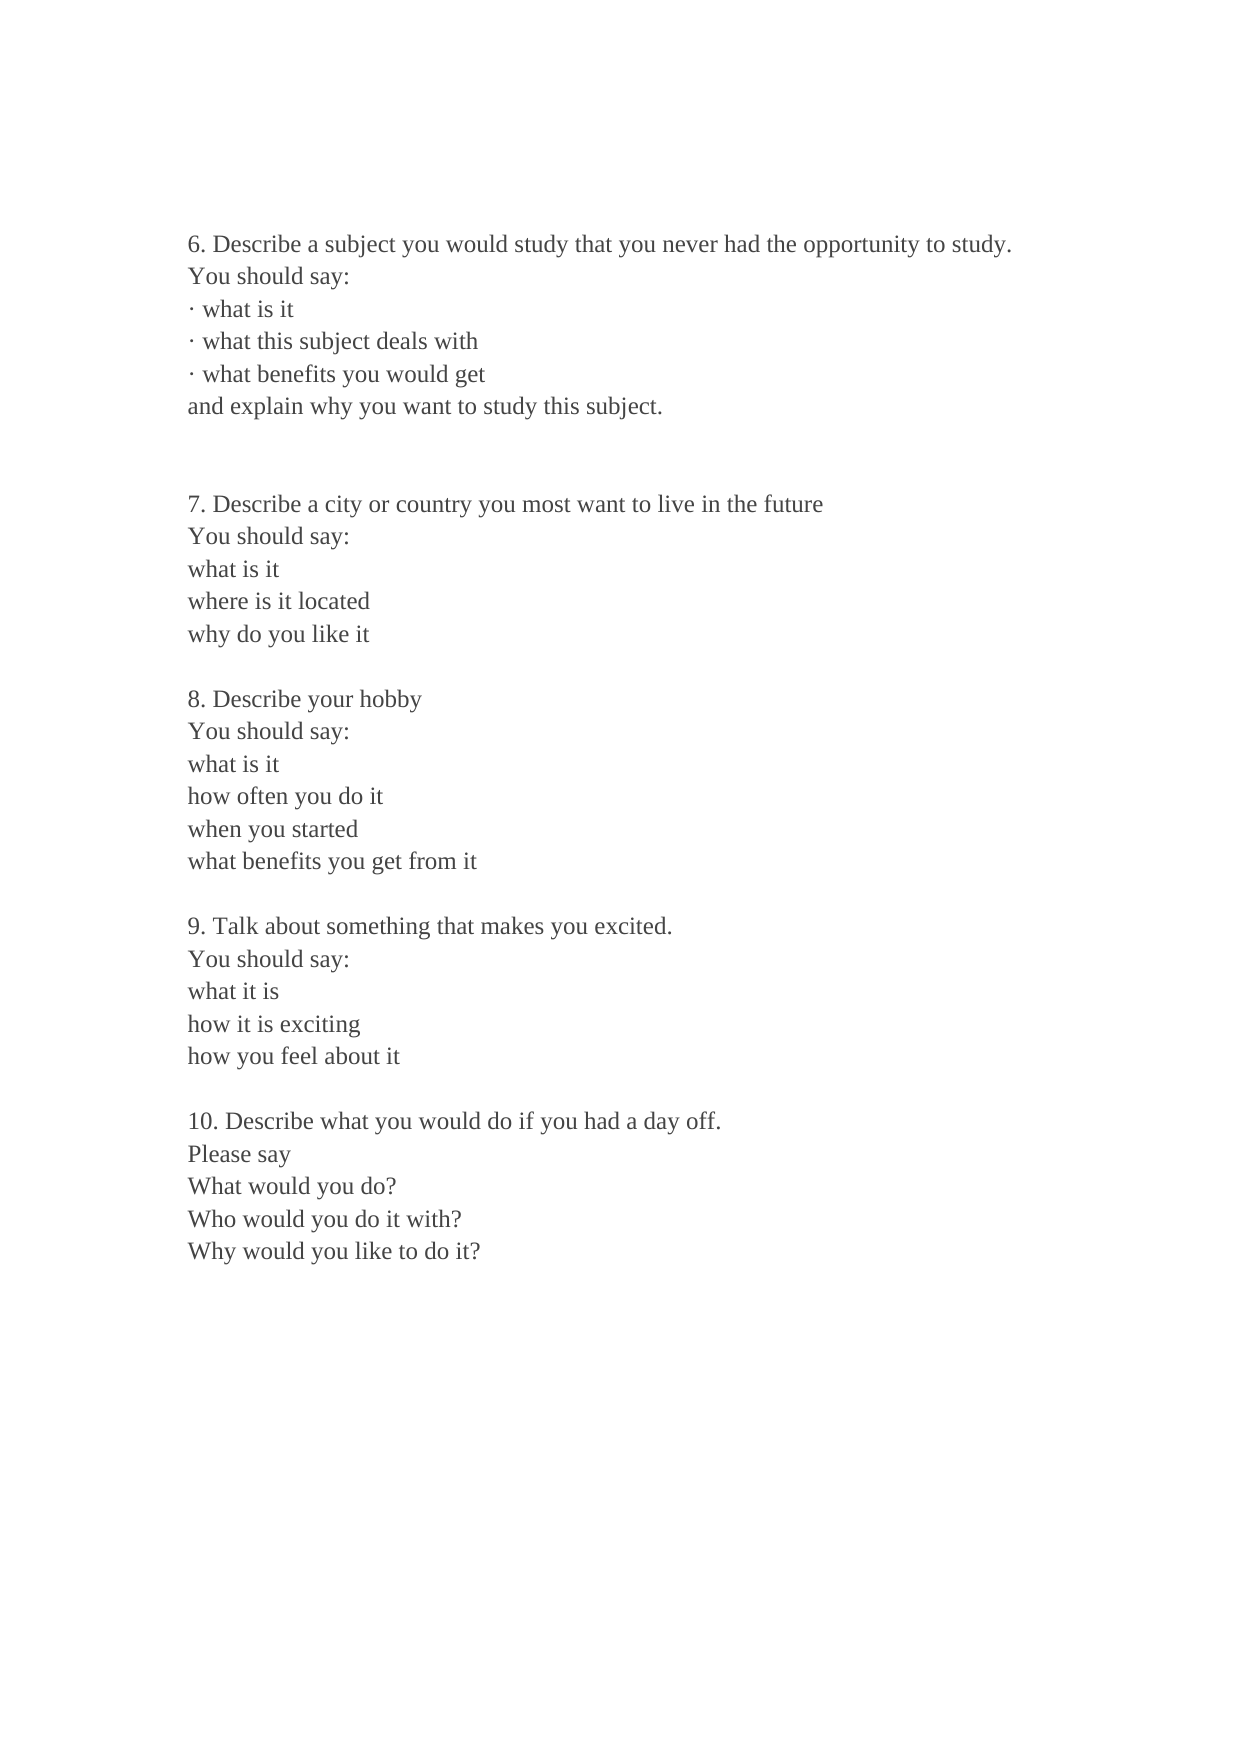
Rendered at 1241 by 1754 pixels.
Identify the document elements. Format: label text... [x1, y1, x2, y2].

text Who would you do it with? [187, 1202, 1053, 1234]
text how it is exciting [187, 1007, 1053, 1039]
text why do you like it [187, 617, 1053, 649]
text how often you do it [187, 779, 1053, 812]
text What would you do? [187, 1169, 1053, 1202]
text You should say: [187, 519, 1053, 552]
text what benefits you get from it [187, 844, 1053, 877]
text Please say [187, 1137, 1053, 1169]
text 7. Describe a city or country you most want to live in the future [187, 487, 1053, 519]
text 9. Talk about something that makes you excited. [187, 909, 1053, 942]
text You should say: [187, 714, 1053, 747]
text when you started [187, 812, 1053, 844]
text what is it [187, 552, 1053, 584]
text 6. Describe a subject you would study that you never had the opportunity to study. [187, 227, 1053, 259]
text · what benefits you would get [187, 357, 1053, 389]
text what is it [187, 747, 1053, 779]
text where is it located [187, 584, 1053, 617]
text how you feel about it [187, 1039, 1053, 1072]
text 10. Describe what you would do if you had a day off. [187, 1104, 1053, 1137]
text · what is it [187, 292, 1053, 324]
text You should say: [187, 942, 1053, 974]
text what it is [187, 974, 1053, 1007]
text Why would you like to do it? [187, 1234, 1053, 1267]
text · what this subject deals with [187, 324, 1053, 357]
text You should say: [187, 259, 1053, 292]
text and explain why you want to study this subject. [187, 389, 1053, 422]
text 8. Describe your hobby [187, 682, 1053, 714]
